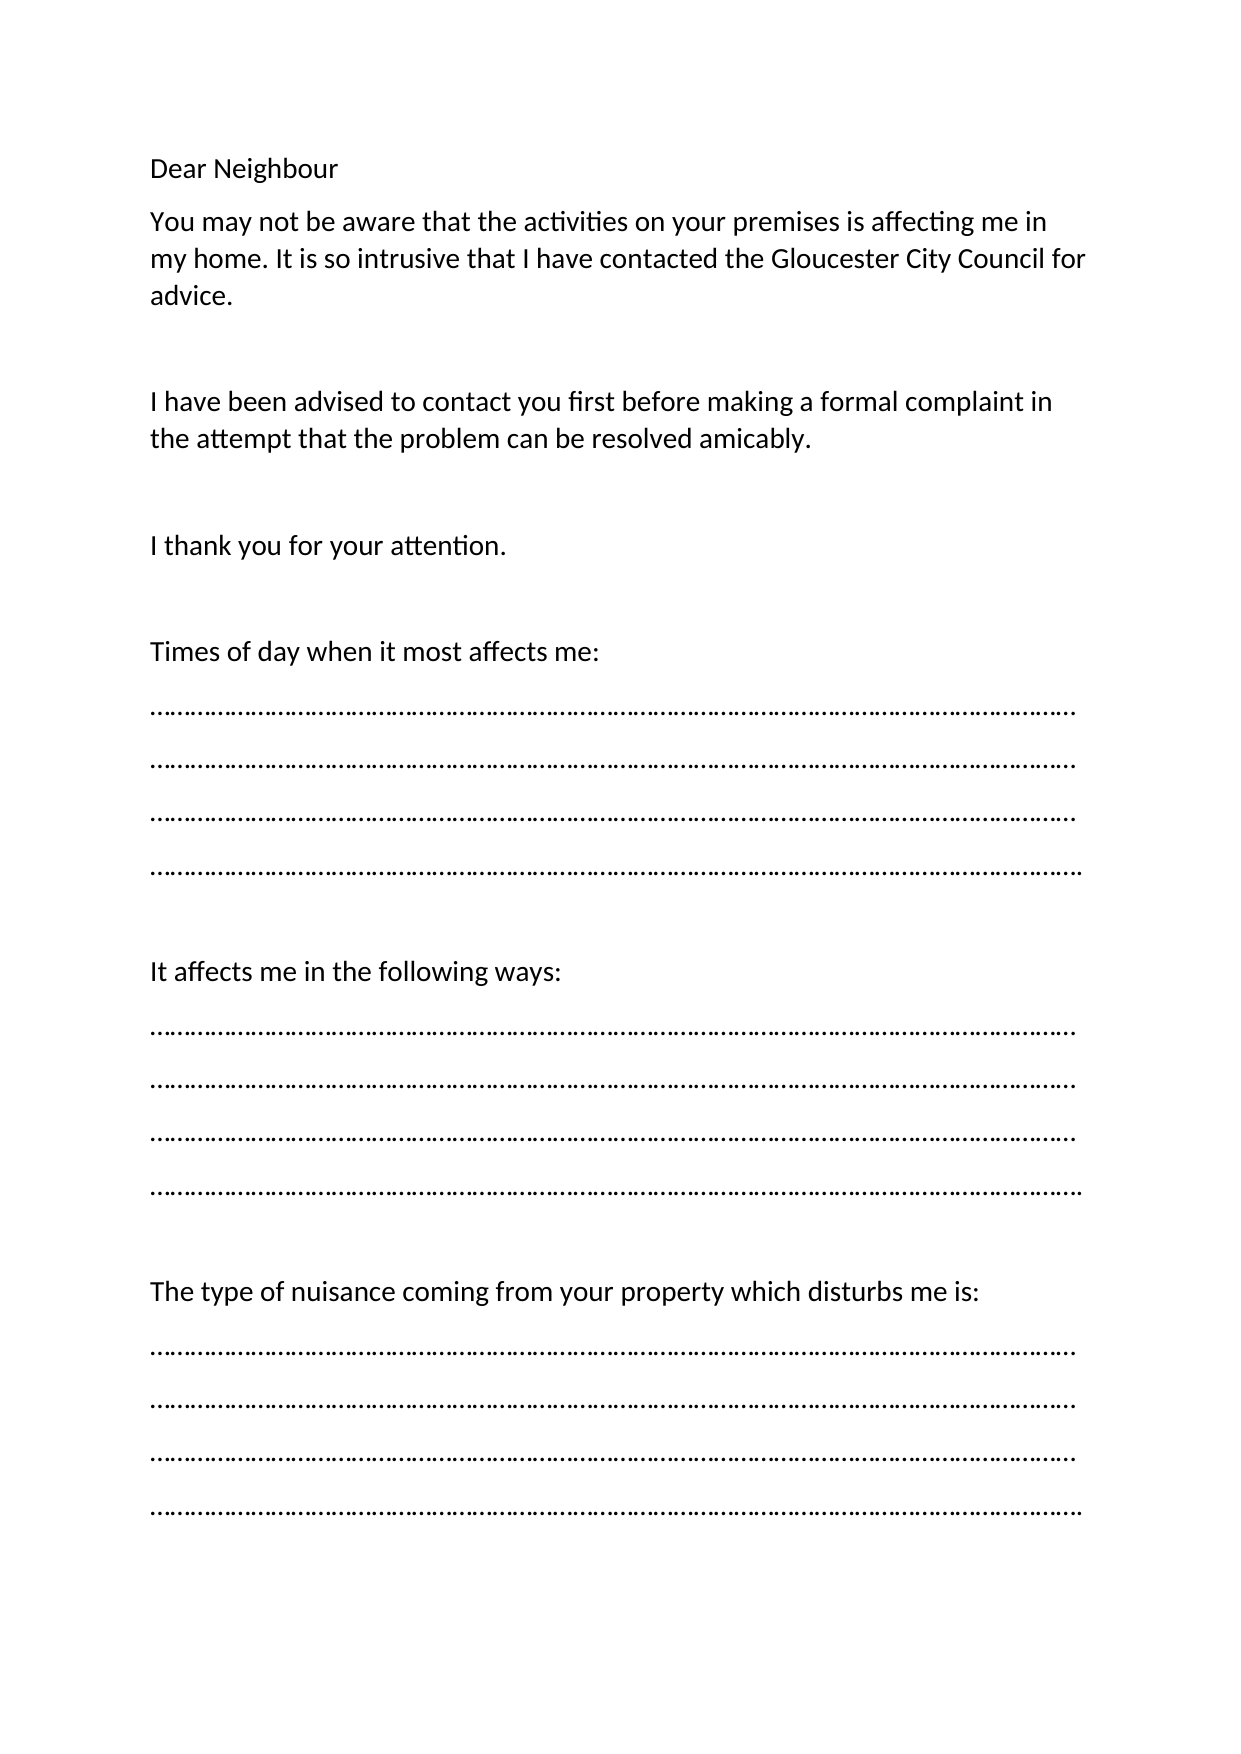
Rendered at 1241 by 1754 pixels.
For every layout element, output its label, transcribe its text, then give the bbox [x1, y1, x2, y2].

text …………………………………………………………………………………………………………………………. [150, 1487, 1090, 1522]
text …………………………………………………………………………………………………………………………. [150, 847, 1090, 882]
text You may not be aware that the activities on your premises is affecting me in my home. It is so intrusive that I have contacted the Gloucester City Council for advice. [150, 203, 1090, 312]
text ………………………………………………………………………………………………………………………… [150, 1433, 1090, 1469]
text ………………………………………………………………………………………………………………………… [150, 1007, 1090, 1042]
text ………………………………………………………………………………………………………………………… [150, 740, 1090, 776]
text ………………………………………………………………………………………………………………………… [150, 1113, 1090, 1149]
text ………………………………………………………………………………………………………………………… [150, 793, 1090, 829]
text The type of nuisance coming from your property which disturbs me is: [150, 1273, 1090, 1309]
text I have been advised to contact you first before making a formal complaint in the attempt that the problem can be resolved amicably. [150, 383, 1090, 456]
text It affects me in the following ways: [150, 953, 1090, 989]
text ………………………………………………………………………………………………………………………… [150, 1327, 1090, 1362]
text Dear Neighbour [150, 150, 1090, 186]
text I thank you for your attention. [150, 527, 1090, 562]
text ………………………………………………………………………………………………………………………… [150, 1060, 1090, 1096]
text ………………………………………………………………………………………………………………………… [150, 1380, 1090, 1416]
text Times of day when it most affects me: [150, 633, 1090, 669]
text ………………………………………………………………………………………………………………………… [150, 687, 1090, 722]
text …………………………………………………………………………………………………………………………. [150, 1167, 1090, 1202]
